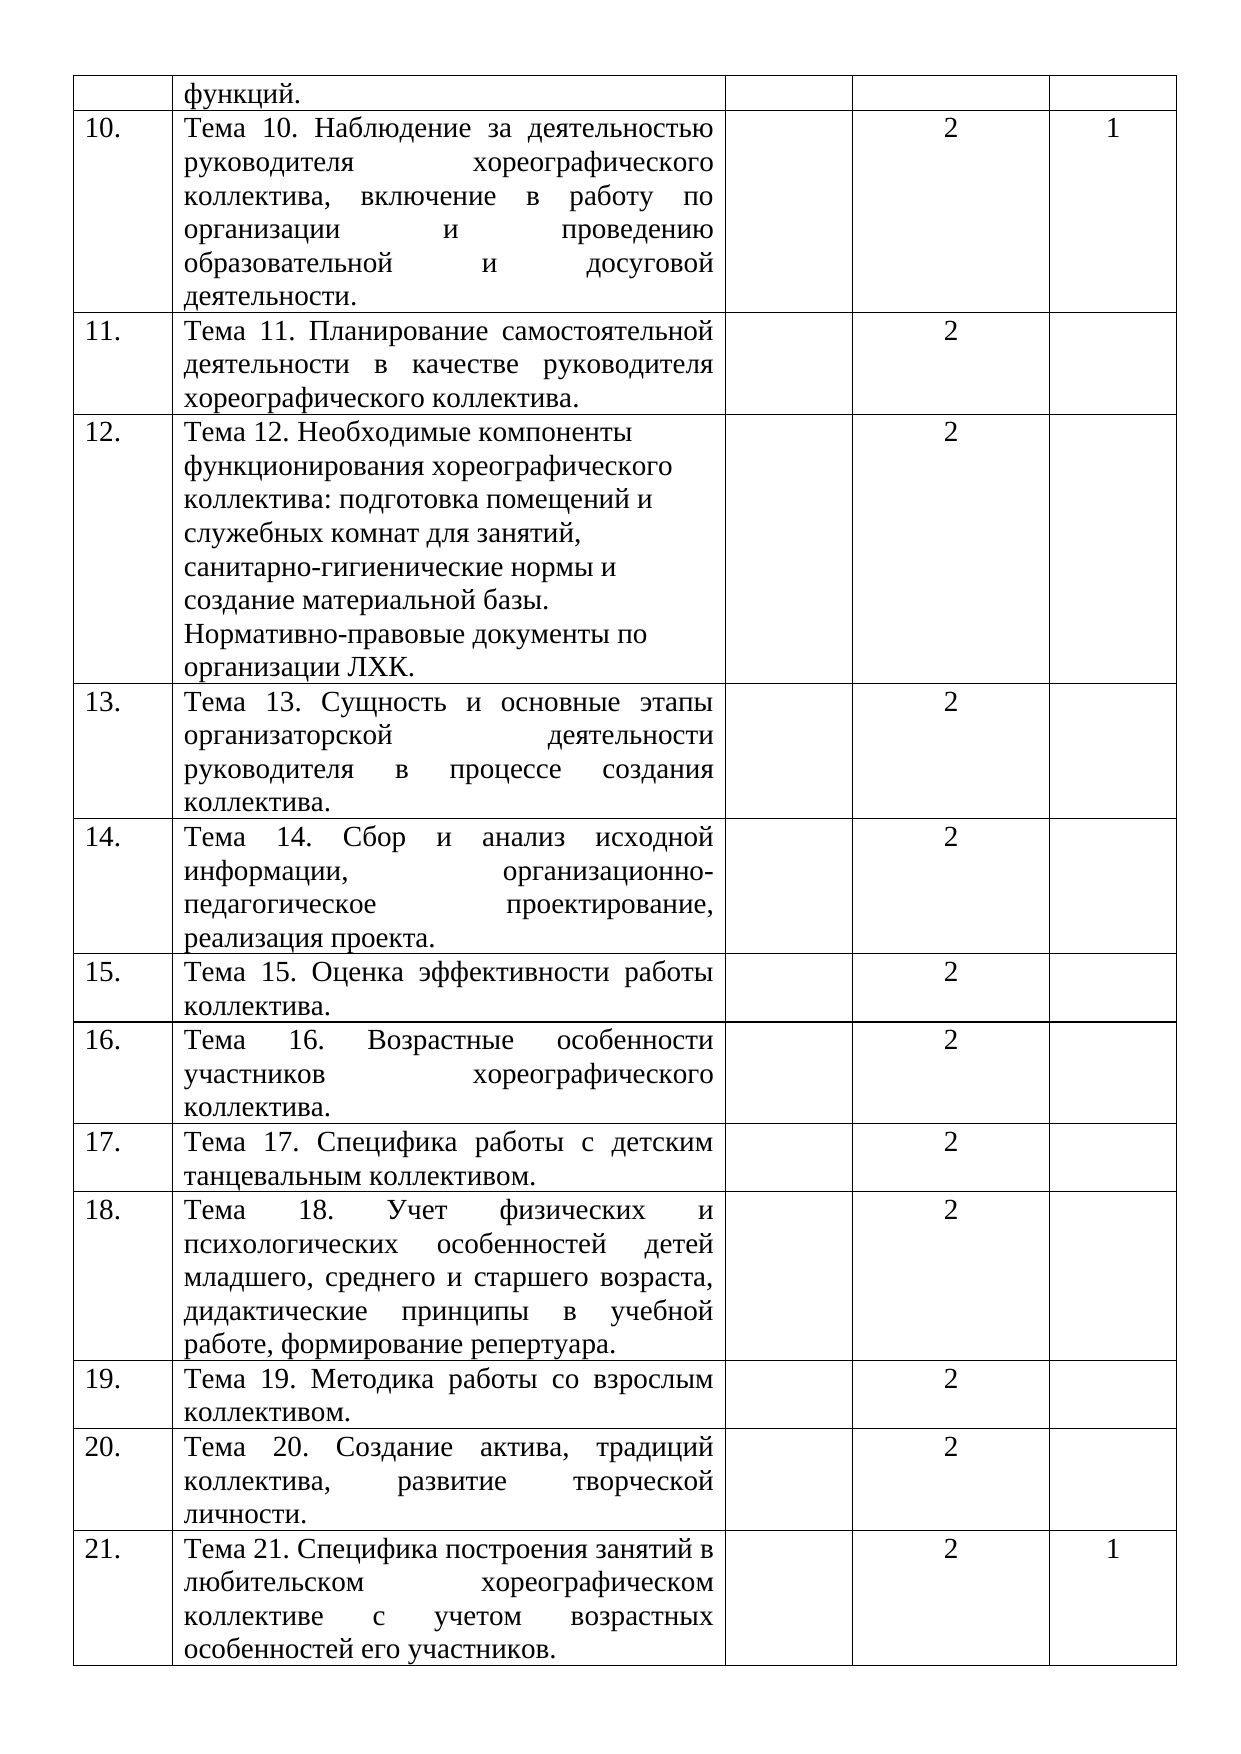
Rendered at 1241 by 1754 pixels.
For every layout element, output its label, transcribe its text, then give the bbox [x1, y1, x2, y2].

table_cell 2 [853, 111, 1049, 312]
table_cell Тема 13. Сущность и основные этапы организаторской деятельности руководителя в процессе создания коллектива. [173, 684, 725, 818]
table_cell [726, 1124, 852, 1191]
table_cell [726, 1361, 852, 1428]
table_cell Тема 12. Необходимые компоненты функционирования хореографического коллектива: подготовка помещений и служебных комнат для занятий, санитарно-гигиенические нормы и создание материальной базы. Нормативно-правовые документы по организации ЛХК. [173, 415, 725, 683]
table_cell [1050, 415, 1176, 683]
table_cell [1050, 313, 1176, 413]
table_cell Тема 14. Сбор и анализ исходной информации, организационно-педагогическое проектирование, реализация проекта. [173, 819, 725, 953]
table_cell Тема 17. Специфика работы с детским танцевальным коллективом. [173, 1124, 725, 1191]
table_cell [726, 954, 852, 1021]
table_cell 2 [853, 1361, 1049, 1428]
table_cell 2 [853, 76, 1049, 109]
table_cell 15. [74, 954, 172, 1021]
table_cell 12. [74, 415, 172, 683]
table_cell 21. [74, 1531, 172, 1665]
table_cell 19. [74, 1361, 172, 1428]
table_cell Тема 18. Учет физических и психологических особенностей детей младшего, среднего и старшего возраста, дидактические принципы в учебной работе, формирование репертуара. [173, 1192, 725, 1360]
table_cell 2 [853, 1023, 1049, 1123]
table_cell [726, 415, 852, 683]
table_cell Тема 10. Наблюдение за деятельностью руководителя хореографического коллектива, включение в работу по организации и проведению образовательной и досуговой деятельности. [173, 111, 725, 312]
table_cell [1050, 1124, 1176, 1191]
table_cell 1 [1050, 1531, 1176, 1665]
table_cell 2 [853, 1192, 1049, 1360]
table_cell 2 [853, 313, 1049, 413]
table_cell 1 [1050, 111, 1176, 312]
table_cell 9. [74, 76, 172, 109]
table_cell Тема 19. Методика работы со взрослым коллективом. [173, 1361, 725, 1428]
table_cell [173, 76, 725, 109]
table_cell 14. [74, 819, 172, 953]
table_cell [726, 111, 852, 312]
table_cell [1050, 1361, 1176, 1428]
table_cell Тема 20. Создание актива, традиций коллектива, развитие творческой личности. [173, 1429, 725, 1530]
table_cell [1050, 1192, 1176, 1360]
table_cell [1050, 1023, 1176, 1123]
table_cell 11. [74, 313, 172, 413]
table_cell Тема 11. Планирование самостоятельной деятельности в качестве руководителя хореографического коллектива. [173, 313, 725, 413]
table_cell Тема 16. Возрастные особенности участников хореографического коллектива. [173, 1023, 725, 1123]
table_cell 2 [853, 1429, 1049, 1530]
table_cell Тема 15. Оценка эффективности работы коллектива. [173, 954, 725, 1021]
table_cell [1050, 684, 1176, 818]
table_cell [726, 684, 852, 818]
table_cell [726, 313, 852, 413]
table_cell [1050, 819, 1176, 953]
table_cell 20. [74, 1429, 172, 1530]
table_cell [1050, 1429, 1176, 1530]
table_cell 2 [853, 1531, 1049, 1665]
table_cell 18. [74, 1192, 172, 1360]
table_cell [1050, 954, 1176, 1021]
table_cell 2 [853, 819, 1049, 953]
table_cell 17. [74, 1124, 172, 1191]
table_cell [726, 819, 852, 953]
table_cell 16. [74, 1023, 172, 1123]
table_cell [1050, 76, 1176, 109]
table_cell [726, 1192, 852, 1360]
table_cell [726, 1429, 852, 1530]
table_cell [726, 1023, 852, 1123]
table_cell Тема 21. Специфика построения занятий в любительском хореографическом коллективе с учетом возрастных особенностей его участников. [173, 1531, 725, 1665]
table_cell 13. [74, 684, 172, 818]
table_cell [726, 76, 852, 109]
table_cell 2 [853, 415, 1049, 683]
table_cell 2 [853, 954, 1049, 1021]
table_cell 10. [74, 111, 172, 312]
table_cell 2 [853, 1124, 1049, 1191]
table_cell [726, 1531, 852, 1665]
table_cell 2 [853, 684, 1049, 818]
